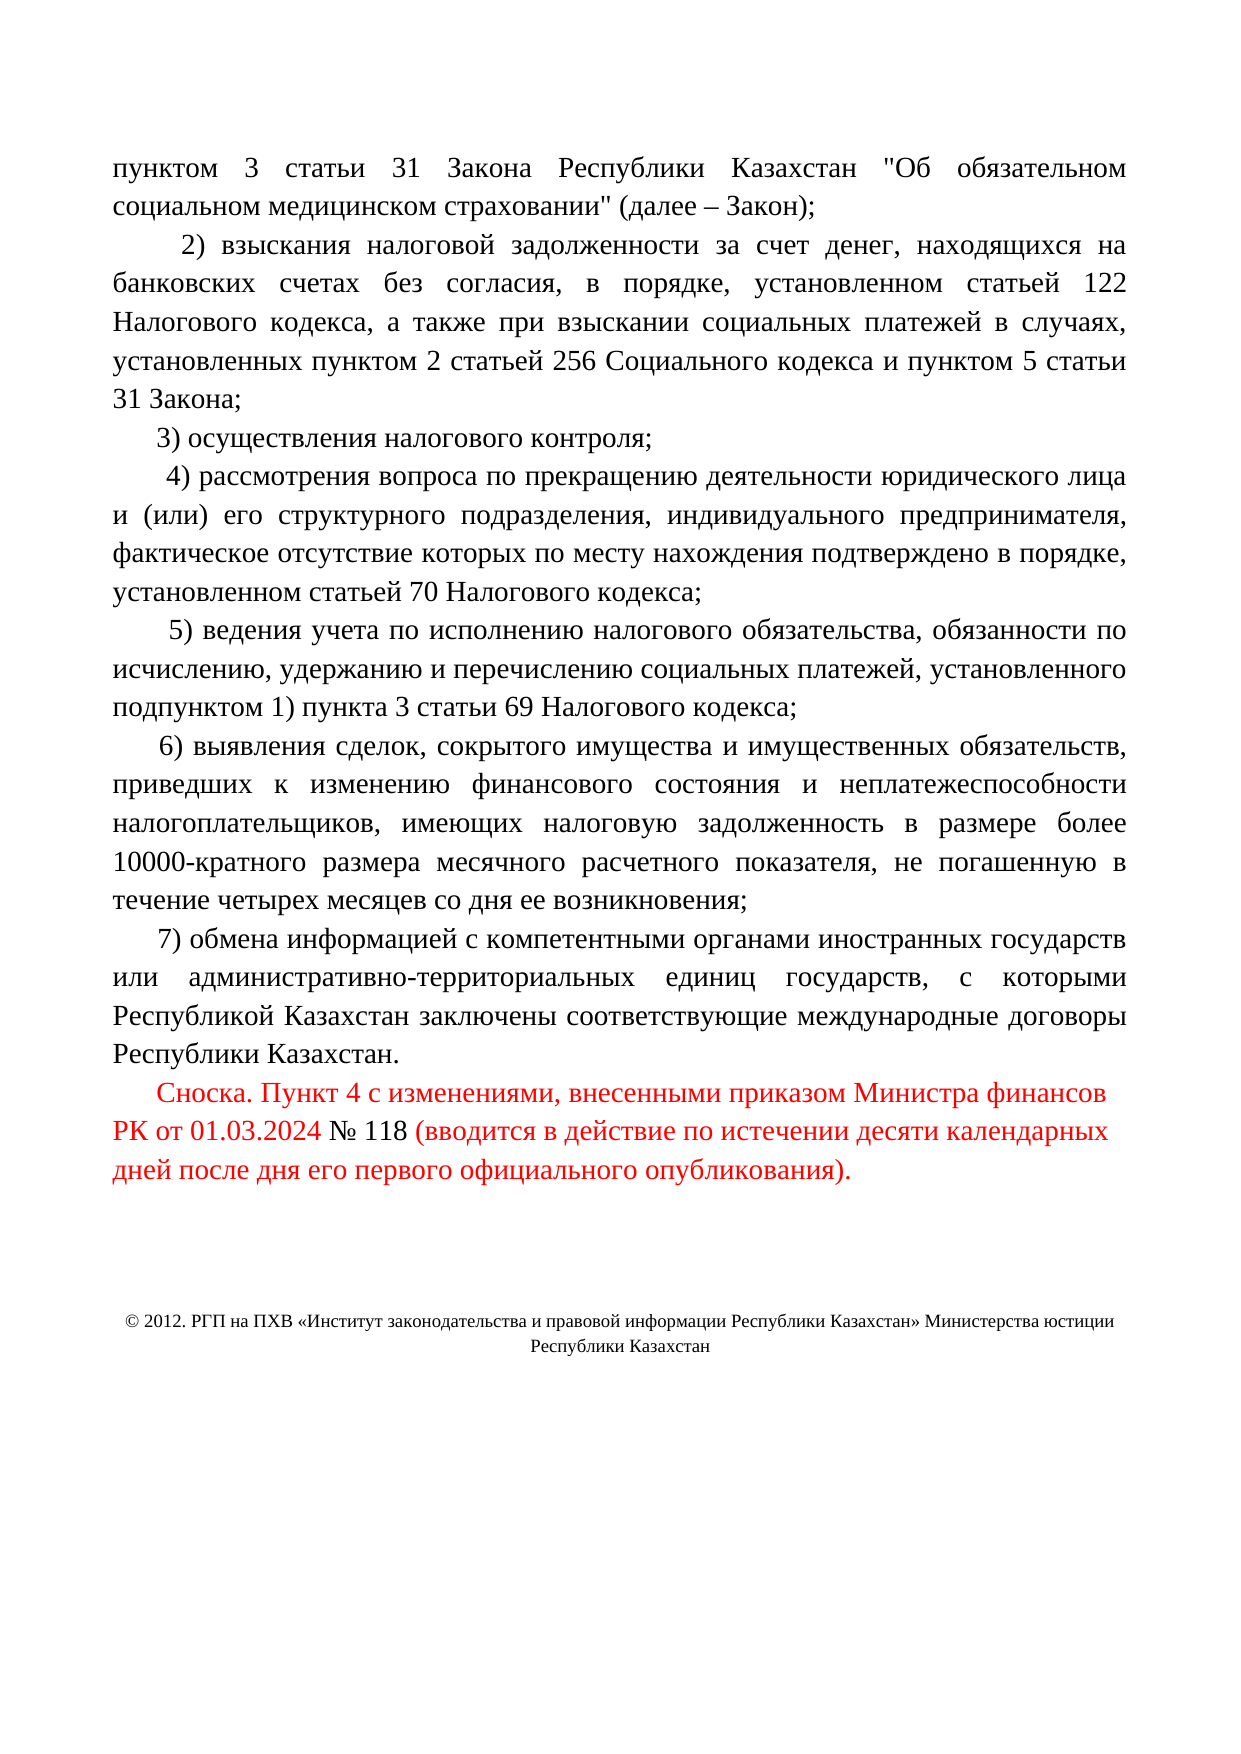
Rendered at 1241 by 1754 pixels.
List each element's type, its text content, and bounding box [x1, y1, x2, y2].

text 2) взыскания налоговой задолженности за счет денег, находящихся на банковских счетах без согласия, в порядке, установленном статьей 122 Налогового кодекса, а также при взыскании социальных платежей в случаях, установленных пунктом 2 статьей 256 Социального кодекса и пунктом 5 статьи 31 Закона; [112, 227, 1128, 415]
text 5) ведения учета по исполнению налогового обязательства, обязанности по исчислению, удержанию и перечислению социальных платежей, установленного подпунктом 1) пункта 3 статьи 69 Налогового кодекса; [112, 612, 1128, 723]
text 7) обмена информацией с компетентными органами иностранных государств или административно-территориальных единиц государств, с которыми Республикой Казахстан заключены соответствующие международные договоры Республики Казахстан. [112, 921, 1128, 1070]
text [112, 150, 1128, 222]
text Сноска. Пункт 4 с изменениями, внесенными приказом Министра финансов РК от 01.03.2024 № 118 (вводится в действие по истечении десяти календарных дней после дня его первого официального опубликования). [112, 1075, 1128, 1216]
text 4) рассмотрения вопроса по прекращению деятельности юридического лица и (или) его структурного подразделения, индивидуального предпринимателя, фактическое отсутствие которых по месту нахождения подтверждено в порядке, установленном статьей 70 Налогового кодекса; [112, 458, 1128, 607]
text 3) осуществления налогового контроля; [112, 420, 1128, 453]
text © 2012. РГП на ПХВ «Институт законодательства и правовой информации Республики Казахстан» Министерства юстиции Республики Казахстан [112, 1310, 1128, 1357]
text 6) выявления сделок, сокрытого имущества и имущественных обязательств, приведших к изменению финансового состояния и неплатежеспособности налогоплательщиков, имеющих налоговую задолженность в размере более 10000-кратного размера месячного расчетного показателя, не погашенную в течение четырех месяцев со дня ее возникновения; [112, 728, 1128, 916]
